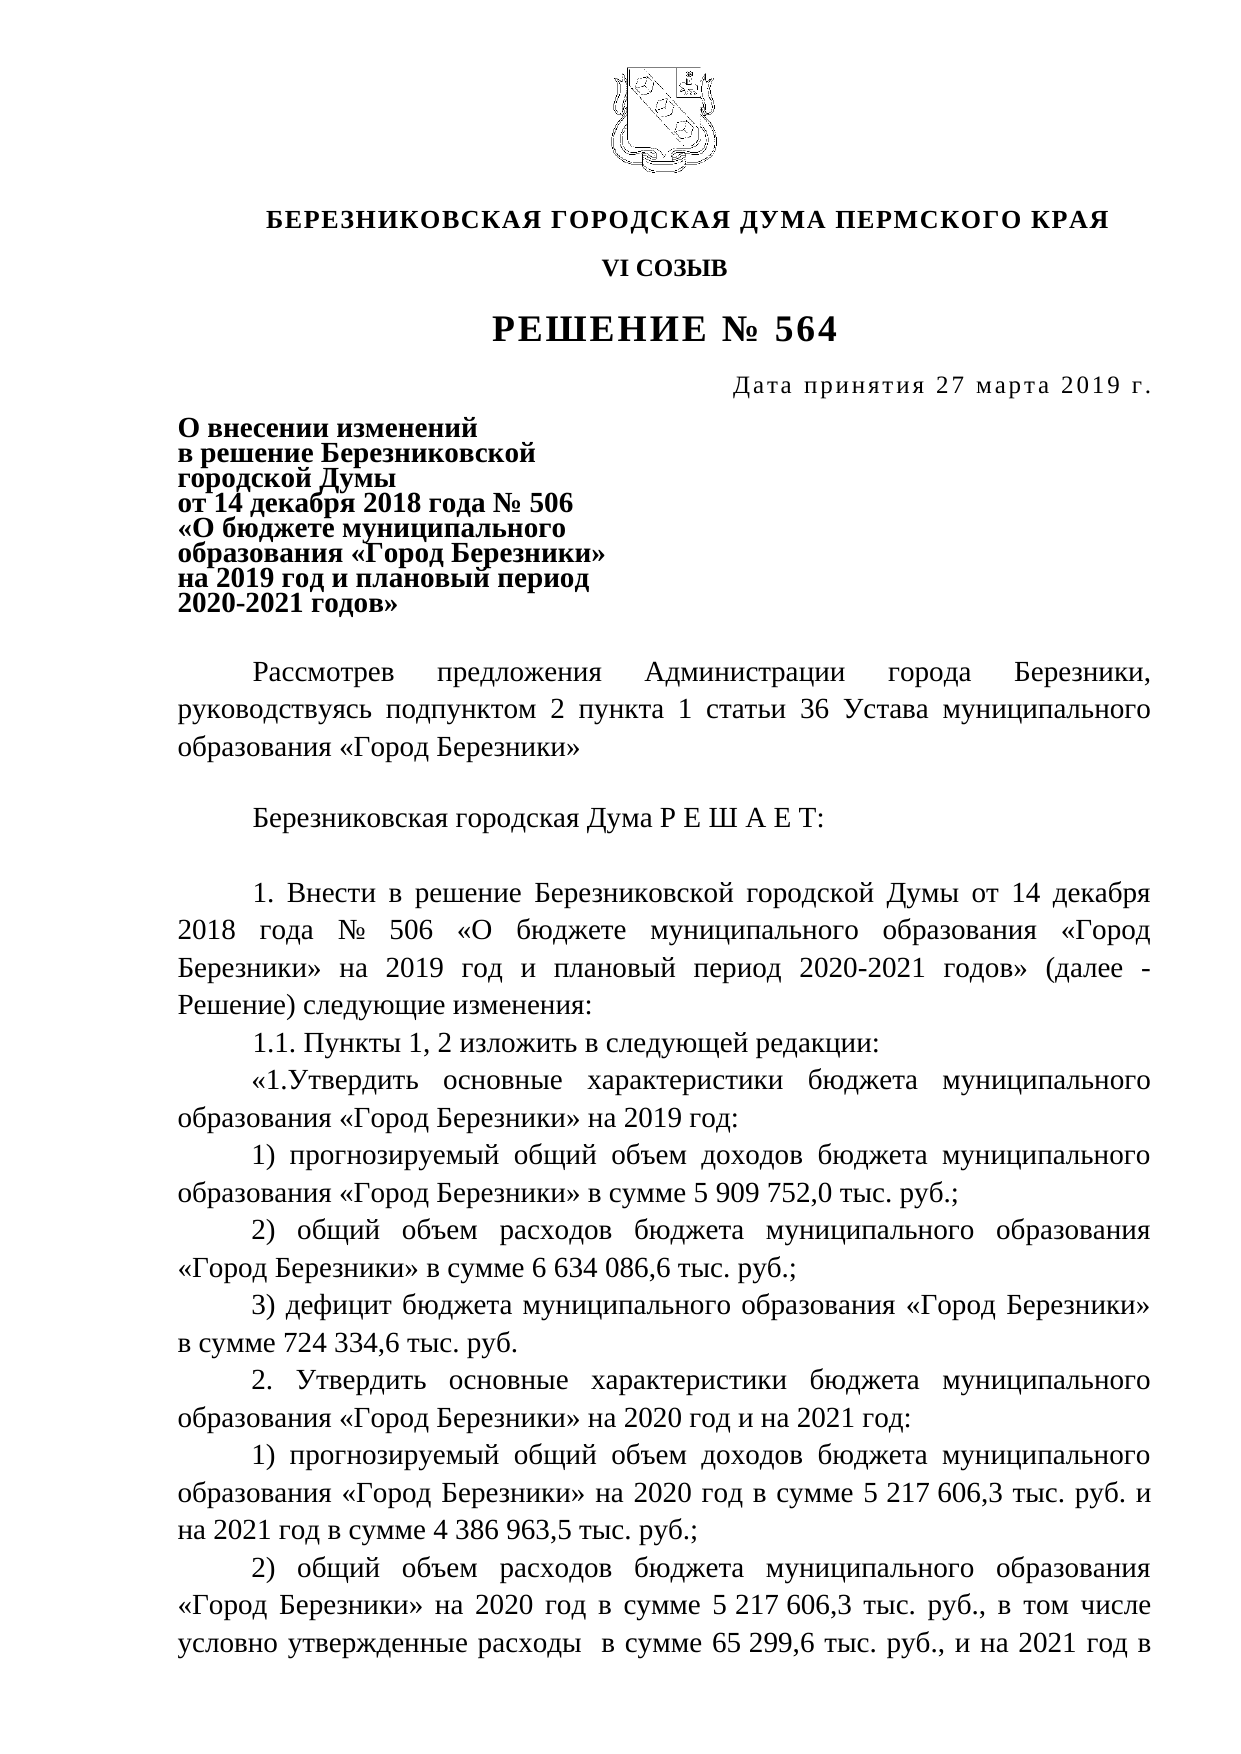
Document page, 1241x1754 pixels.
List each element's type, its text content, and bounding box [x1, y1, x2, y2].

text 1) прогнозируемый общий объем доходов бюджета муниципального образования «Город Березники» в сумме 5 909 752,0 тыс. руб.; [177, 1134, 1152, 1209]
subtitle VI СОЗЫВ [177, 253, 1152, 282]
text Дата принятия 27 марта 2019 г. [177, 370, 1152, 399]
text 1.1. Пункты 1, 2 изложить в следующей редакции: [177, 1022, 1152, 1059]
text 3) дефицит бюджета муниципального образования «Город Березники» в сумме 724 334,6 тыс. руб. [177, 1284, 1152, 1359]
text 2) общий объем расходов бюджета муниципального образования «Город Березники» в сумме 6 634 086,6 тыс. руб.; [177, 1209, 1152, 1284]
text 2. Утвердить основные характеристики бюджета муниципального образования «Город Березники» на 2020 год и на 2021 год: [177, 1359, 1152, 1434]
text РЕШЕНИЕ № 564 [177, 306, 1152, 349]
picture [607, 59, 722, 187]
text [177, 1547, 1152, 1659]
text «1.Утвердить основные характеристики бюджета муниципального образования «Город Березники» на 2019 год: [177, 1059, 1152, 1134]
text Рассмотрев предложения Администрации города Березники, руководствуясь подпунктом 2 пункта 1 статьи 36 Устава муниципального образования «Город Березники» [177, 651, 1152, 763]
text 1) прогнозируемый общий объем доходов бюджета муниципального образования «Город Березники» на 2020 год в сумме 5 217 606,3 тыс. руб. и на 2021 год в сумме 4 386 963,5 тыс. руб.; [177, 1434, 1152, 1547]
text БЕРЕЗНИКОВСКАЯ ГОРОДСКАЯ ДУМА ПЕРМСКОГО КРАЯ [177, 204, 1152, 234]
table_header О внесении изменений в решение Березниковской городской Думы от 14 декабря 2018 года № 506 «О бюджете муниципального образования «Город Березники» на 2019 год и плановый период 2020-2021 годов» [170, 418, 620, 617]
text 1. Внести в решение Березниковской городской Думы от 14 декабря 2018 года № 506 «О бюджете муниципального образования «Город Березники» на 2019 год и плановый период 2020-2021 годов» (далее - Решение) следующие изменения: [177, 872, 1152, 1022]
text Березниковская городская Дума Р Е Ш А Е Т: [177, 797, 1152, 834]
